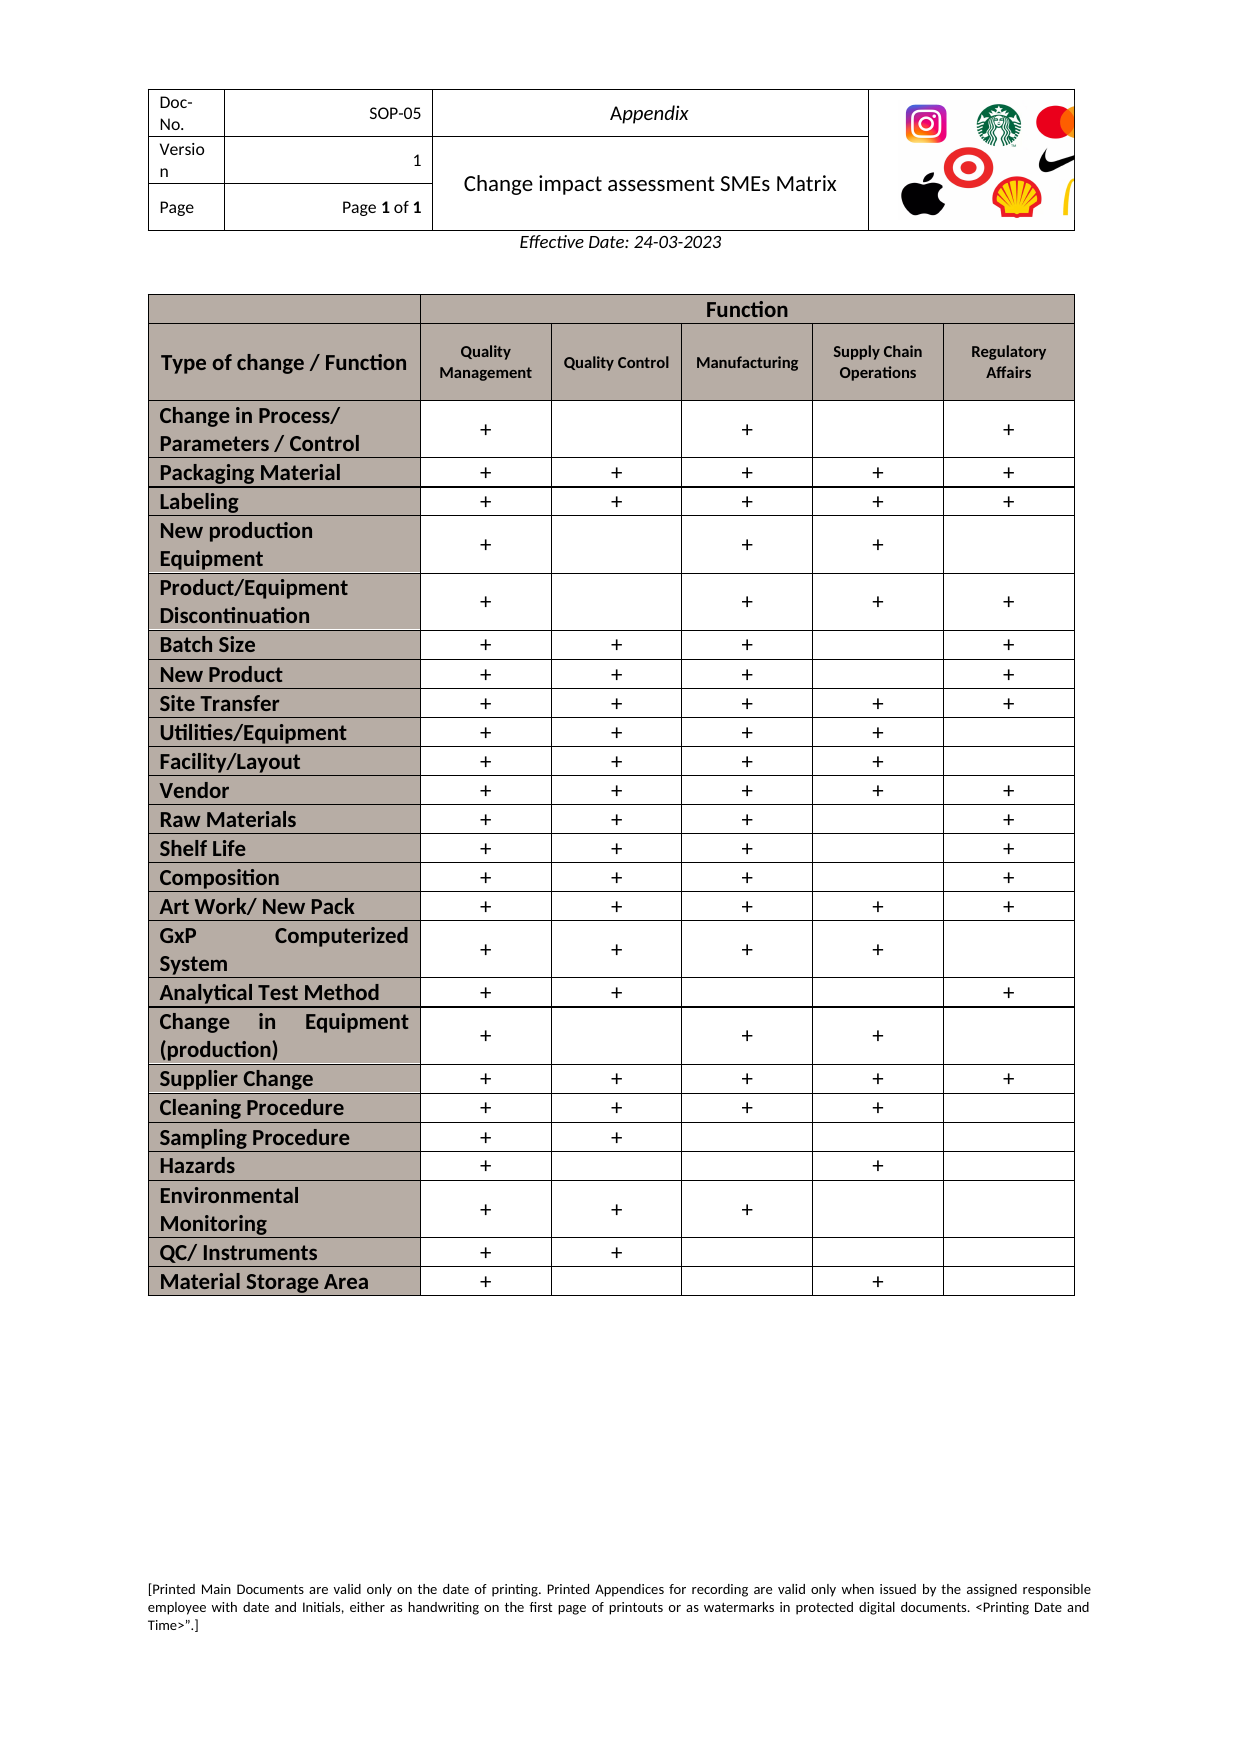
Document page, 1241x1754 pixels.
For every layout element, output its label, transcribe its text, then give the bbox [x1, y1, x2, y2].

table_cell + [682, 1008, 812, 1063]
table_cell + [552, 488, 681, 515]
table_cell Regulatory Affairs [944, 324, 1074, 400]
table_cell + [682, 776, 812, 804]
table_cell + [421, 689, 551, 717]
table_cell + [682, 863, 812, 891]
table_cell Cleaning Procedure [149, 1094, 420, 1122]
table_cell + [813, 574, 943, 629]
table_cell Labeling [149, 488, 420, 515]
table_cell + [813, 488, 943, 515]
table_cell + [552, 978, 681, 1006]
table_cell Vendor [149, 776, 420, 804]
table_cell + [682, 805, 812, 833]
table_cell + [552, 805, 681, 833]
table_cell + [682, 892, 812, 920]
table_header Function [421, 295, 1074, 323]
table_cell [682, 1267, 812, 1295]
table_cell Supplier Change [149, 1065, 420, 1092]
table_cell + [552, 892, 681, 920]
table_cell Art Work/ New Pack [149, 892, 420, 920]
table_cell [944, 1267, 1074, 1295]
table_cell Utilities/Equipment [149, 718, 420, 746]
table_cell + [421, 863, 551, 891]
table_cell + [813, 1065, 943, 1092]
table_cell [944, 747, 1074, 775]
table_cell Packaging Material [149, 458, 420, 486]
table_cell [813, 978, 943, 1006]
table_cell + [682, 689, 812, 717]
table_cell + [421, 516, 551, 572]
table_cell Sampling Procedure [149, 1123, 420, 1151]
table_cell + [552, 1181, 681, 1237]
table_cell Shelf Life [149, 834, 420, 862]
table_cell [944, 1094, 1074, 1122]
table_cell [944, 1008, 1074, 1063]
table_cell + [552, 863, 681, 891]
table_cell + [421, 1065, 551, 1092]
table_cell + [421, 718, 551, 746]
table_cell Change in Process/ Parameters / Control [149, 401, 420, 457]
table_cell Composition [149, 863, 420, 891]
table_cell [552, 401, 681, 457]
table_cell + [552, 1094, 681, 1122]
table_cell QC/ Instruments [149, 1238, 420, 1266]
table_cell [682, 1152, 812, 1180]
table_cell + [682, 1065, 812, 1092]
table_cell [813, 1181, 943, 1237]
table_cell + [421, 1267, 551, 1295]
table_cell Supply Chain Operations [813, 324, 943, 400]
table_cell Facility/Layout [149, 747, 420, 775]
table_cell + [944, 401, 1074, 457]
table_cell Batch Size [149, 631, 420, 659]
table_cell [552, 574, 681, 629]
table_cell + [421, 631, 551, 659]
table_cell Environmental Monitoring [149, 1181, 420, 1237]
table_cell + [421, 458, 551, 486]
table_cell + [421, 978, 551, 1006]
table_cell + [421, 921, 551, 977]
table_cell + [944, 863, 1074, 891]
table_cell + [944, 892, 1074, 920]
table_cell + [944, 631, 1074, 659]
table_cell [944, 1152, 1074, 1180]
table_cell + [552, 1123, 681, 1151]
table_cell + [421, 1094, 551, 1122]
table_cell [813, 1123, 943, 1151]
table_cell [944, 1238, 1074, 1266]
table_cell + [813, 718, 943, 746]
table_cell + [552, 718, 681, 746]
table_cell + [682, 574, 812, 629]
table_cell + [813, 1094, 943, 1122]
table_cell + [421, 747, 551, 775]
table_cell + [552, 631, 681, 659]
table_cell + [813, 689, 943, 717]
table_cell Change in Equipment (production) [149, 1008, 420, 1063]
table_cell + [552, 458, 681, 486]
table_cell [944, 921, 1074, 977]
table_cell + [552, 660, 681, 688]
table_cell + [944, 805, 1074, 833]
table_cell [813, 834, 943, 862]
table_cell + [421, 834, 551, 862]
table_cell Quality Management [421, 324, 551, 400]
table_cell + [813, 921, 943, 977]
table_cell + [682, 1094, 812, 1122]
table_cell + [944, 1065, 1074, 1092]
table_cell + [552, 776, 681, 804]
table_cell + [944, 776, 1074, 804]
table_cell + [813, 1152, 943, 1180]
table_cell [813, 805, 943, 833]
table_cell New production Equipment [149, 516, 420, 572]
table_cell + [944, 458, 1074, 486]
table_cell + [421, 892, 551, 920]
table_cell Type of change / Function [149, 324, 420, 400]
table_cell [944, 1123, 1074, 1151]
table_cell New Product [149, 660, 420, 688]
table_cell + [682, 1181, 812, 1237]
table_cell [682, 1123, 812, 1151]
picture [898, 100, 1075, 220]
table_cell + [552, 1238, 681, 1266]
table_cell + [421, 1238, 551, 1266]
table_cell + [944, 689, 1074, 717]
table_cell [813, 863, 943, 891]
table_cell + [552, 1065, 681, 1092]
table_cell + [813, 516, 943, 572]
table_cell + [552, 747, 681, 775]
table_cell + [552, 689, 681, 717]
table_cell [944, 516, 1074, 572]
table_cell + [682, 488, 812, 515]
table_cell + [682, 718, 812, 746]
table_cell Raw Materials [149, 805, 420, 833]
table_cell + [682, 458, 812, 486]
table_cell + [813, 892, 943, 920]
table_cell + [421, 776, 551, 804]
table_cell + [421, 1008, 551, 1063]
table_cell [944, 718, 1074, 746]
table_cell + [421, 1152, 551, 1180]
table_header [149, 295, 420, 323]
table_cell + [813, 776, 943, 804]
table_cell + [421, 1181, 551, 1237]
table_cell Quality Control [552, 324, 681, 400]
table_cell + [813, 458, 943, 486]
table_cell + [552, 921, 681, 977]
table_cell Material Storage Area [149, 1267, 420, 1295]
table_cell + [813, 747, 943, 775]
table_cell + [421, 805, 551, 833]
table_cell + [944, 978, 1074, 1006]
table_cell Hazards [149, 1152, 420, 1180]
table_cell + [421, 660, 551, 688]
table_cell Manufacturing [682, 324, 812, 400]
table_cell + [682, 747, 812, 775]
table_cell + [944, 660, 1074, 688]
table_cell + [552, 834, 681, 862]
table_cell + [944, 574, 1074, 629]
table_cell [552, 1152, 681, 1180]
table_cell + [813, 1267, 943, 1295]
table_cell + [421, 488, 551, 515]
table_cell [813, 631, 943, 659]
table_cell [813, 401, 943, 457]
table_cell + [421, 574, 551, 629]
table_cell Site Transfer [149, 689, 420, 717]
table_cell + [682, 921, 812, 977]
table_cell + [682, 834, 812, 862]
table_cell [813, 1238, 943, 1266]
table_cell + [813, 1008, 943, 1063]
table_cell [682, 978, 812, 1006]
table_cell + [421, 401, 551, 457]
table_cell [552, 1008, 681, 1063]
table_cell [944, 1181, 1074, 1237]
table_cell [682, 1238, 812, 1266]
table_cell Analytical Test Method [149, 978, 420, 1006]
table_cell + [682, 401, 812, 457]
table_cell [552, 516, 681, 572]
table_cell + [682, 516, 812, 572]
table_cell + [421, 1123, 551, 1151]
table_cell Product/Equipment Discontinuation [149, 574, 420, 629]
table_cell [813, 660, 943, 688]
table_cell + [944, 834, 1074, 862]
table_cell + [682, 660, 812, 688]
table_cell + [944, 488, 1074, 515]
table_cell [552, 1267, 681, 1295]
table_cell GxP Computerized System [149, 921, 420, 977]
table_cell + [682, 631, 812, 659]
